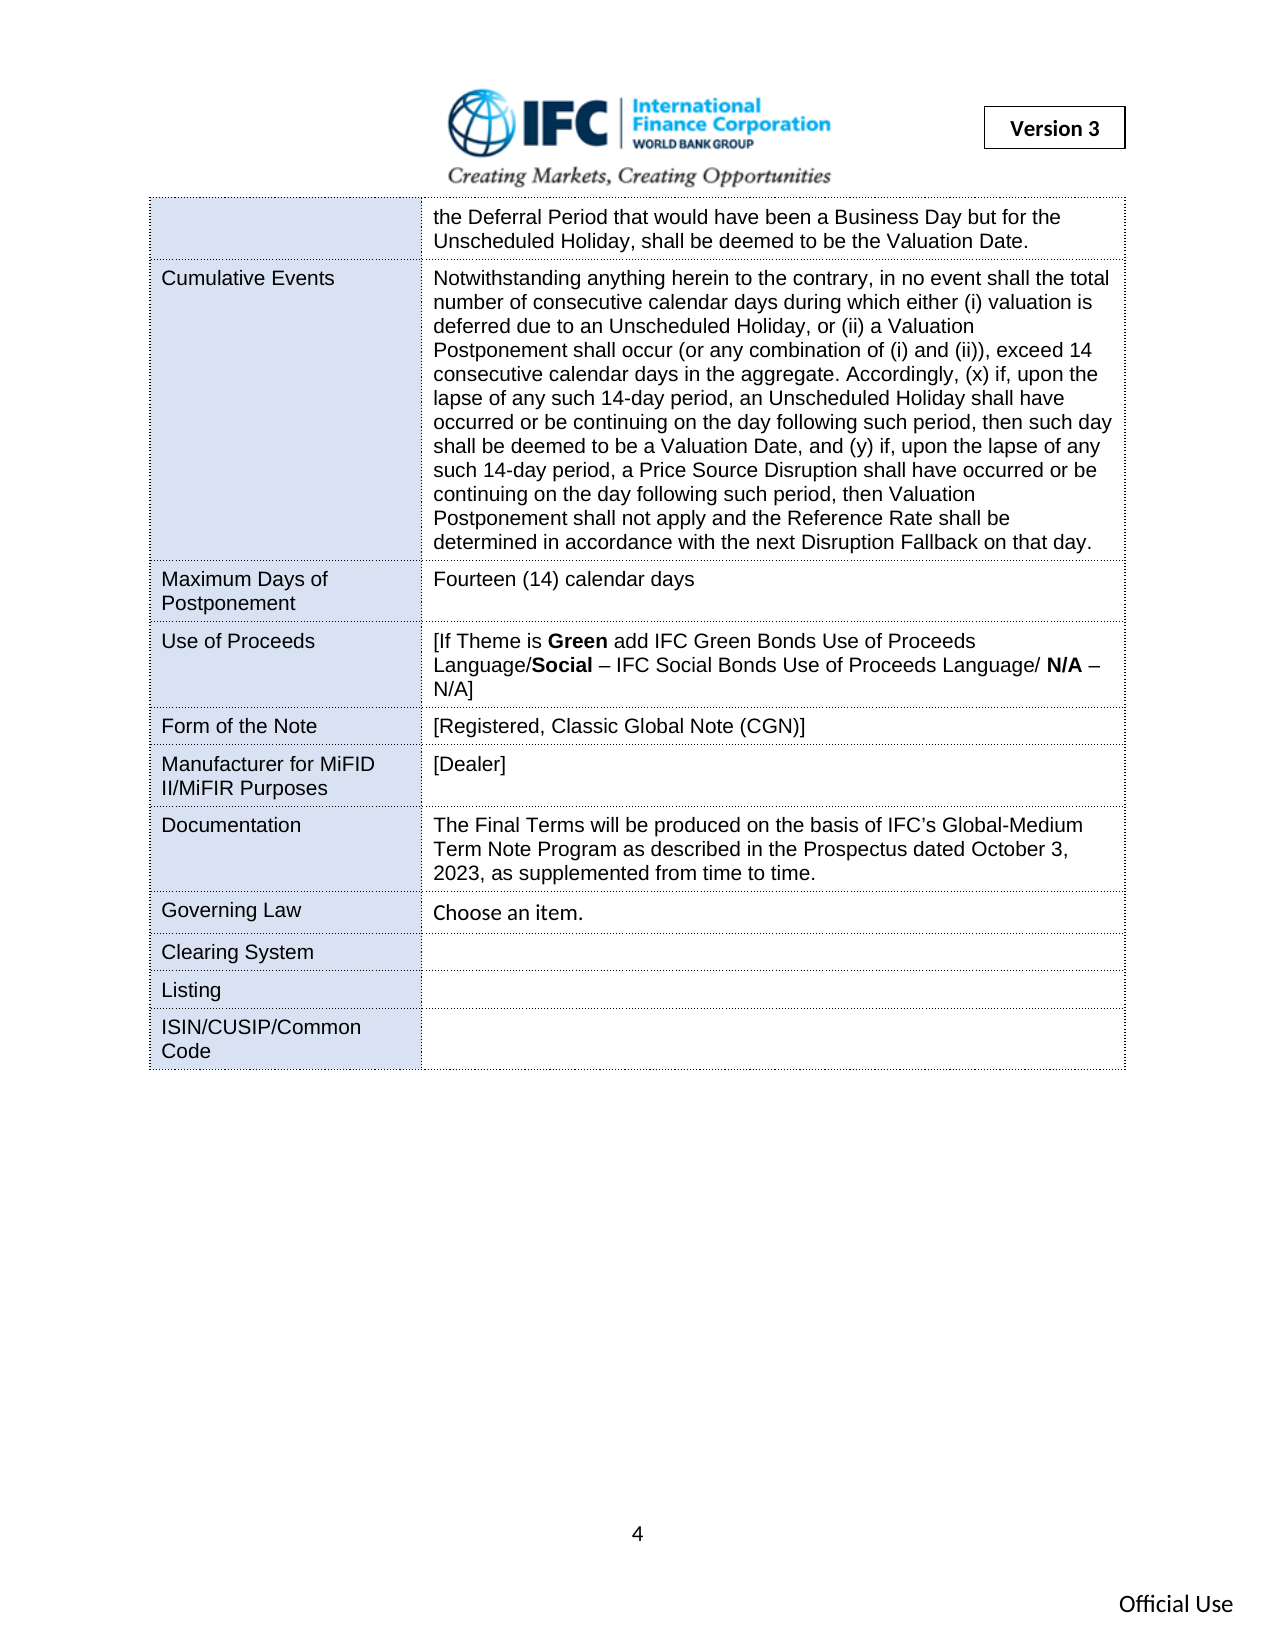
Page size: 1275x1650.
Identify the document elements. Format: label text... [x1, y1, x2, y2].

table_cell [422, 1008, 1125, 1069]
table_cell [422, 933, 1125, 970]
table_cell Documentation [150, 806, 422, 891]
table_cell Maximum Days of Postponement [150, 560, 422, 621]
picture [429, 75, 846, 198]
table_cell The Final Terms will be produced on the basis of IFC’s Global-Medium Term Note Program as described in the Prospectus dated October 3, 2023, as supplemented from time to time. [422, 806, 1125, 891]
table_cell Manufacturer for MiFID II/MiFIR Purposes [150, 744, 422, 806]
table_cell [Registered, Classic Global Note (CGN)] [422, 707, 1125, 744]
table_cell [422, 970, 1125, 1008]
table_cell Notwithstanding anything herein to the contrary, in no event shall the total number of consecutive calendar days during which either (i) valuation is deferred due to an Unscheduled Holiday, or (ii) a Valuation Postponement shall occur (or any combination of (i) and (ii)), exceed 14 consecutive calendar days in the aggregate. Accordingly, (x) if, upon the lapse of any such 14-day period, an Unscheduled Holiday shall have occurred or be continuing on the day following such period, then such day shall be deemed to be a Valuation Date, and (y) if, upon the lapse of any such 14-day period, a Price Source Disruption shall have occurred or be continuing on the day following such period, then Valuation Postponement shall not apply and the Reference Rate shall be determined in accordance with the next Disruption Fallback on that day. [422, 259, 1125, 560]
table_cell Clearing System [150, 933, 422, 970]
table_cell Cumulative Events [150, 259, 422, 560]
table_cell [If Theme is Green add IFC Green Bonds Use of Proceeds Language/Social – IFC Social Bonds Use of Proceeds Language/ N/A – N/A] [422, 621, 1125, 707]
table_cell Listing [150, 970, 422, 1008]
table_cell Governing Law [150, 891, 422, 933]
table_cell ISIN/CUSIP/Common Code [150, 1008, 422, 1069]
table_cell Use of Proceeds [150, 621, 422, 707]
table_cell [Dealer] [422, 744, 1125, 806]
table_cell Fourteen (14) calendar days [422, 560, 1125, 621]
table_cell Deferral Period for Unscheduled Holiday [150, 197, 422, 259]
table_cell Form of the Note [150, 707, 422, 744]
